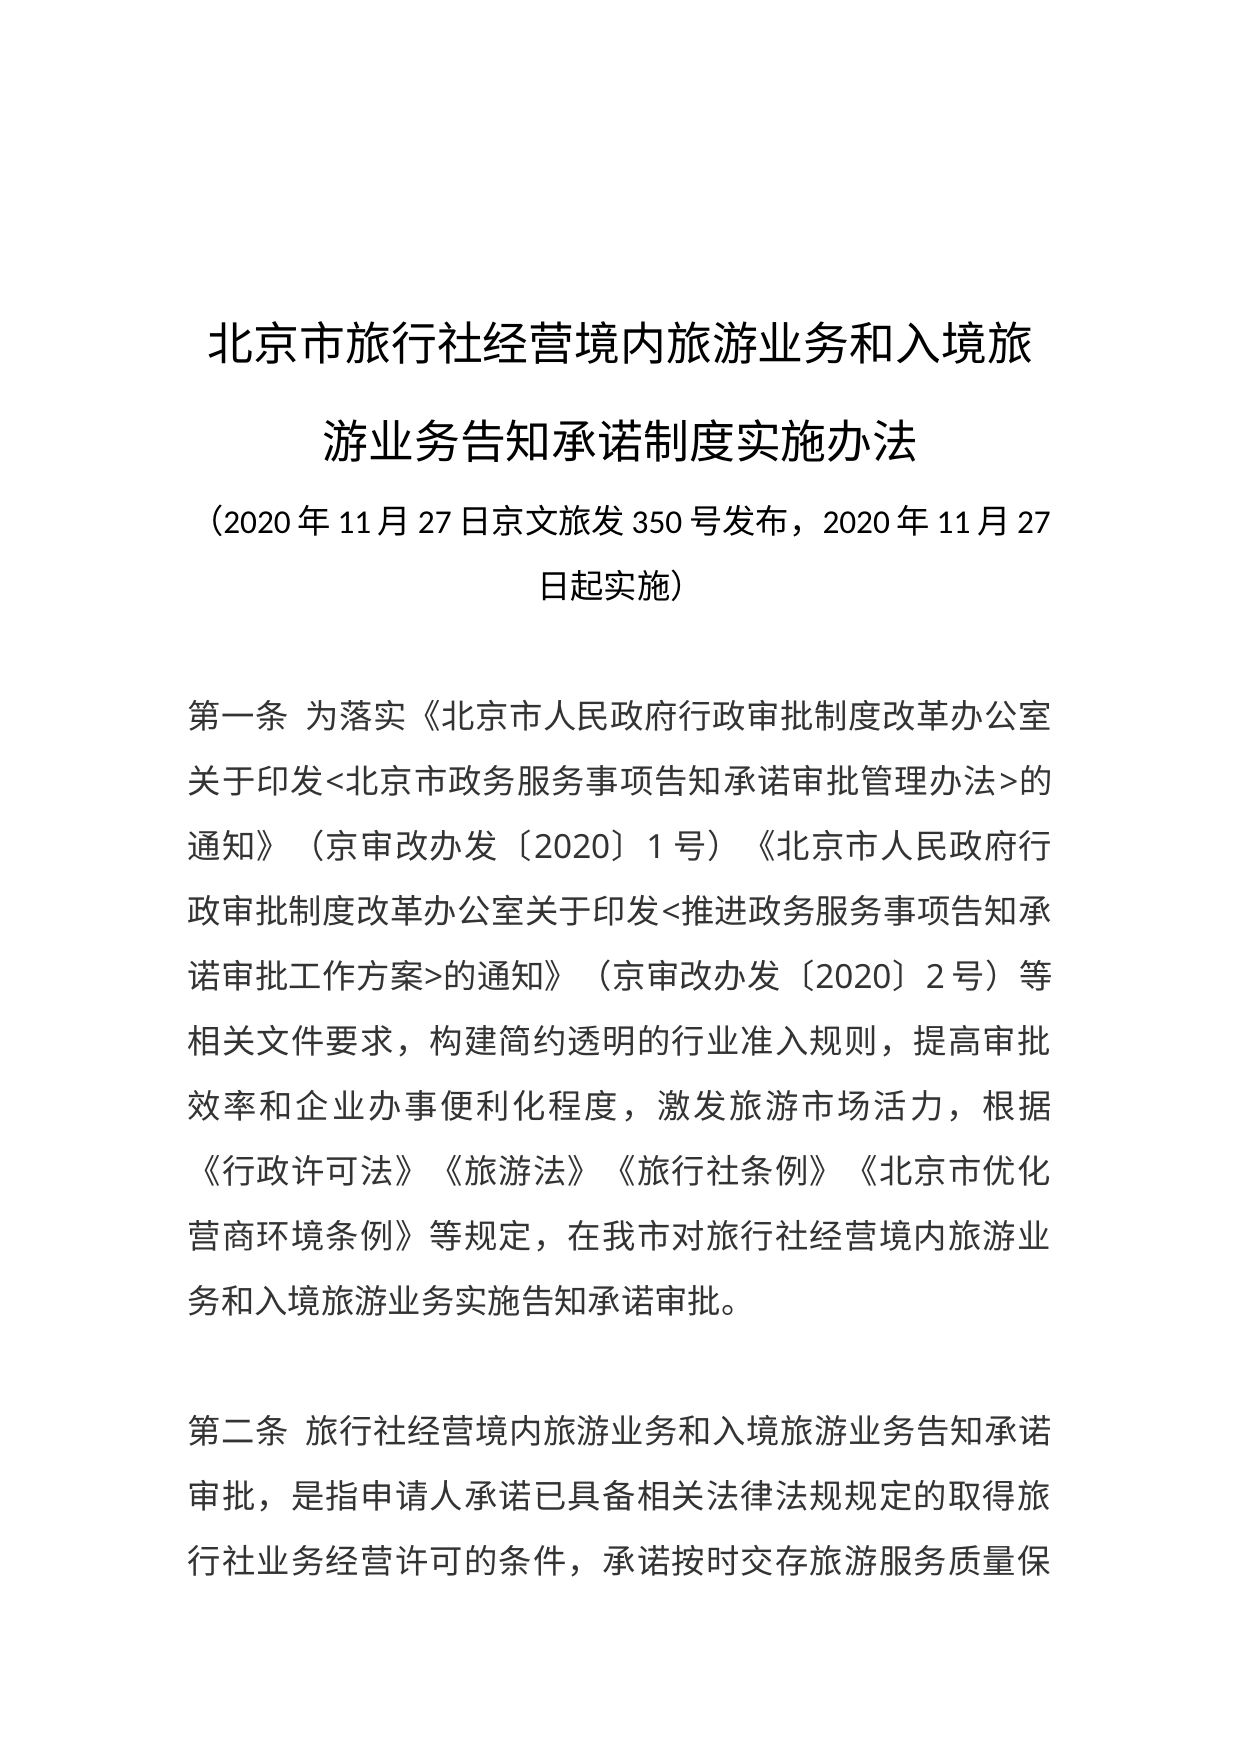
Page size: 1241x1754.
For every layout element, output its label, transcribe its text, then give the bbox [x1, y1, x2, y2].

text 第一条 为落实《北京市人民政府行政审批制度改革办公室关于印发<北京市政务服务事项告知承诺审批管理办法>的通知》（京审改办发〔2020〕1号）《北京市人民政府行政审批制度改革办公室关于印发<推进政务服务事项告知承诺审批工作方案>的通知》（京审改办发〔2020〕2号）等相关文件要求，构建简约透明的行业准入规则，提高审批效率和企业办事便利化程度，激发旅游市场活力，根据《行政许可法》《旅游法》《旅行社条例》《北京市优化营商环境条例》等规定，在我市对旅行社经营境内旅游业务和入境旅游业务实施告知承诺审批。 [187, 682, 1053, 1332]
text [187, 1397, 1053, 1592]
text （2020年11月27日京文旅发350号发布，2020年11月27日起实施） [187, 487, 1053, 617]
text 北京市旅行社经营境内旅游业务和入境旅游业务告知承诺制度实施办法 [187, 292, 1053, 487]
